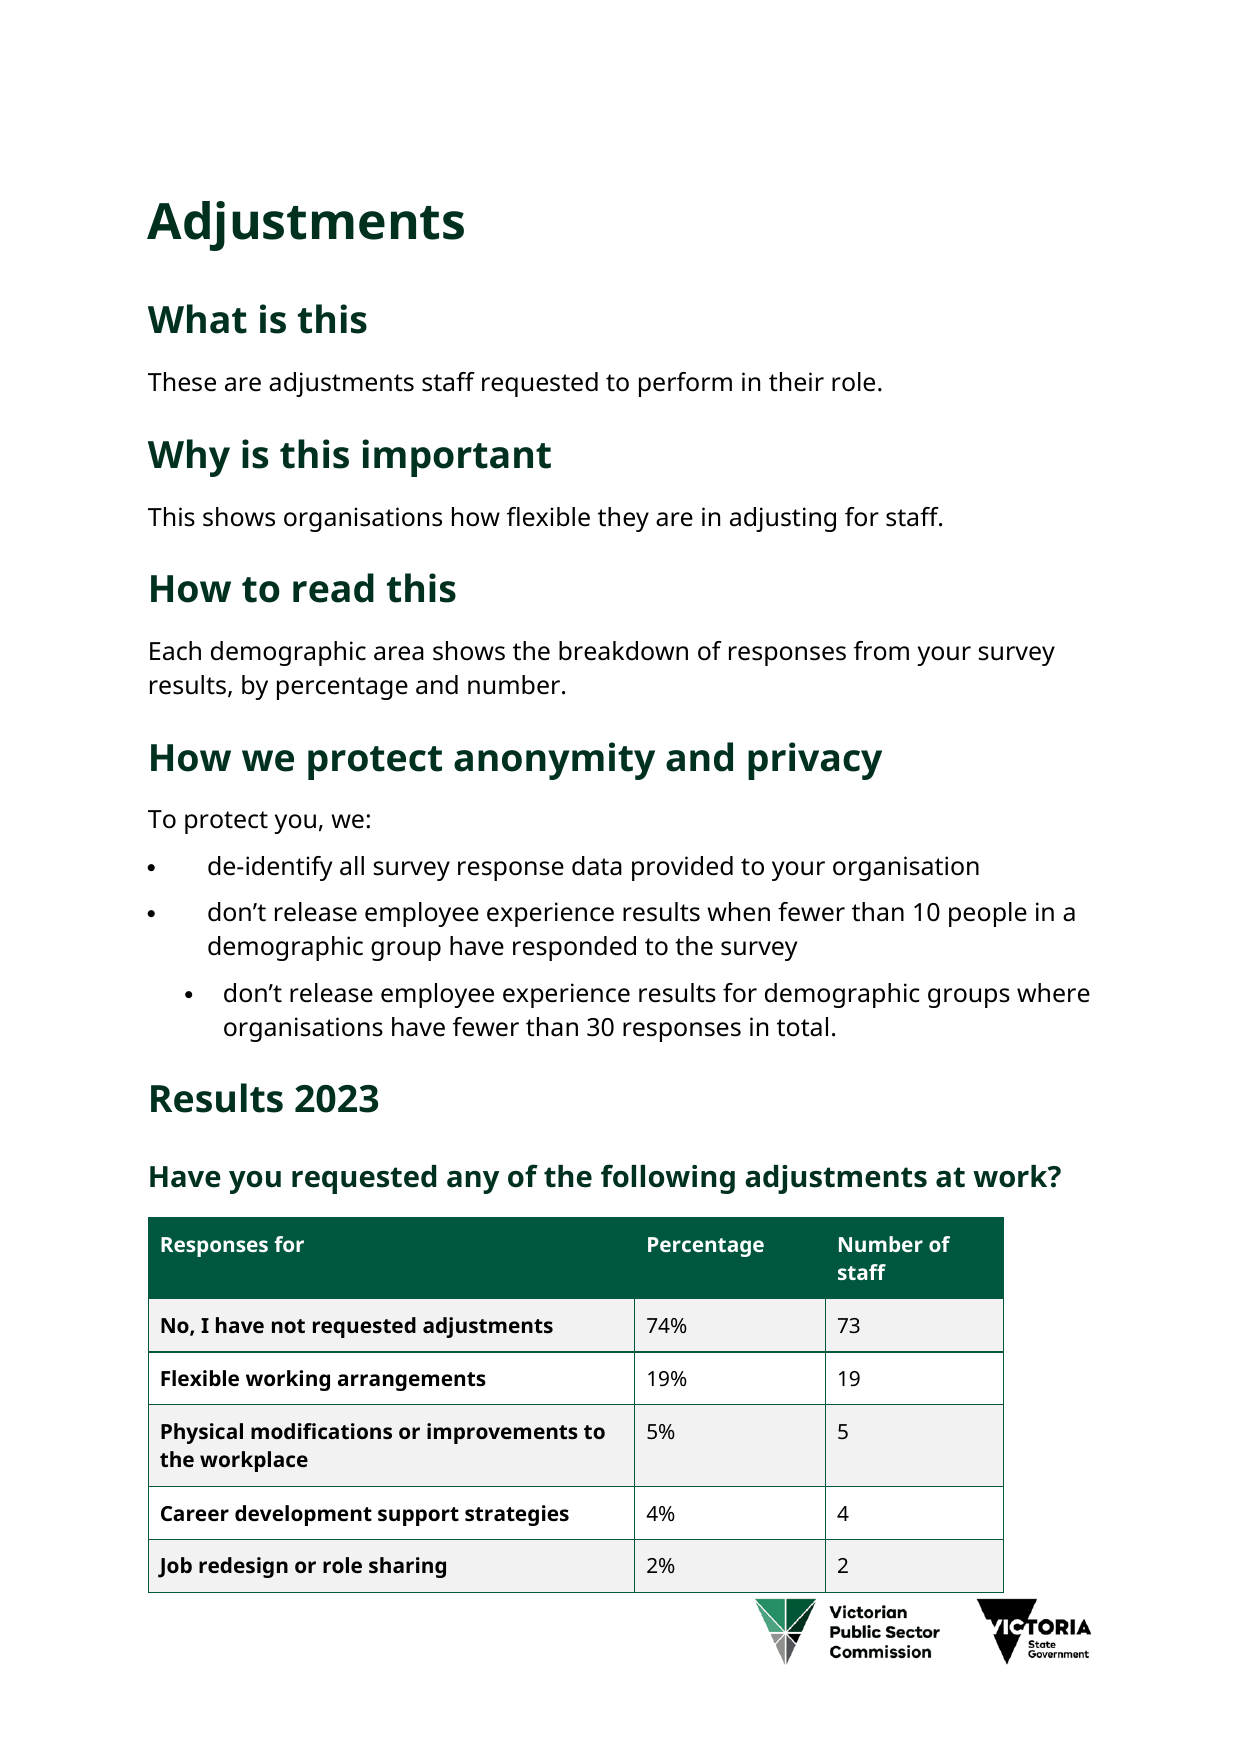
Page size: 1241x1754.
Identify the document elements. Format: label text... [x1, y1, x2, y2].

subtitle What is this [148, 294, 1092, 345]
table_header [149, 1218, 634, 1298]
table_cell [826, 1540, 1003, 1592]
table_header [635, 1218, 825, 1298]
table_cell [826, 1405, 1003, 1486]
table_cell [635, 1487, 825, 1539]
subtitle Have you requested any of the following adjustments at work? [148, 1156, 1092, 1196]
subtitle How we protect anonymity and privacy [148, 731, 1092, 782]
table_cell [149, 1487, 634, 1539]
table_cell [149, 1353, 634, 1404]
text This shows organisations how flexible they are in adjusting for staff. [148, 499, 1092, 533]
list de-identify all survey response data provided to your organisation [148, 848, 1092, 882]
picture [754, 1598, 1093, 1666]
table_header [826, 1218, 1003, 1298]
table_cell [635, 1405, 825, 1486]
text These are adjustments staff requested to perform in their role. [148, 365, 1092, 399]
list don’t release employee experience results when fewer than 10 people in a demographic group have responded to the survey [148, 895, 1092, 963]
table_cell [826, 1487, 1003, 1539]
text To protect you, we: [148, 802, 1092, 836]
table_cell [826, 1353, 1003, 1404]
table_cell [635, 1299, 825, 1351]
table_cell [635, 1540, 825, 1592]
subtitle How to read this [148, 562, 1092, 613]
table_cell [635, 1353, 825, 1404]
subtitle Results 2023 [148, 1073, 1092, 1124]
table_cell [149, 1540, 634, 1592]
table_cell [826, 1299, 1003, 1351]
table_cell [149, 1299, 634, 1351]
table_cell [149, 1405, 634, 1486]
subtitle Adjustments [148, 186, 1092, 254]
subtitle Why is this important [148, 428, 1092, 479]
text Each demographic area shows the breakdown of responses from your survey results, by percentage and number. [148, 633, 1092, 702]
list don’t release employee experience results for demographic groups where organisations have fewer than 30 responses in total. [185, 975, 1092, 1043]
